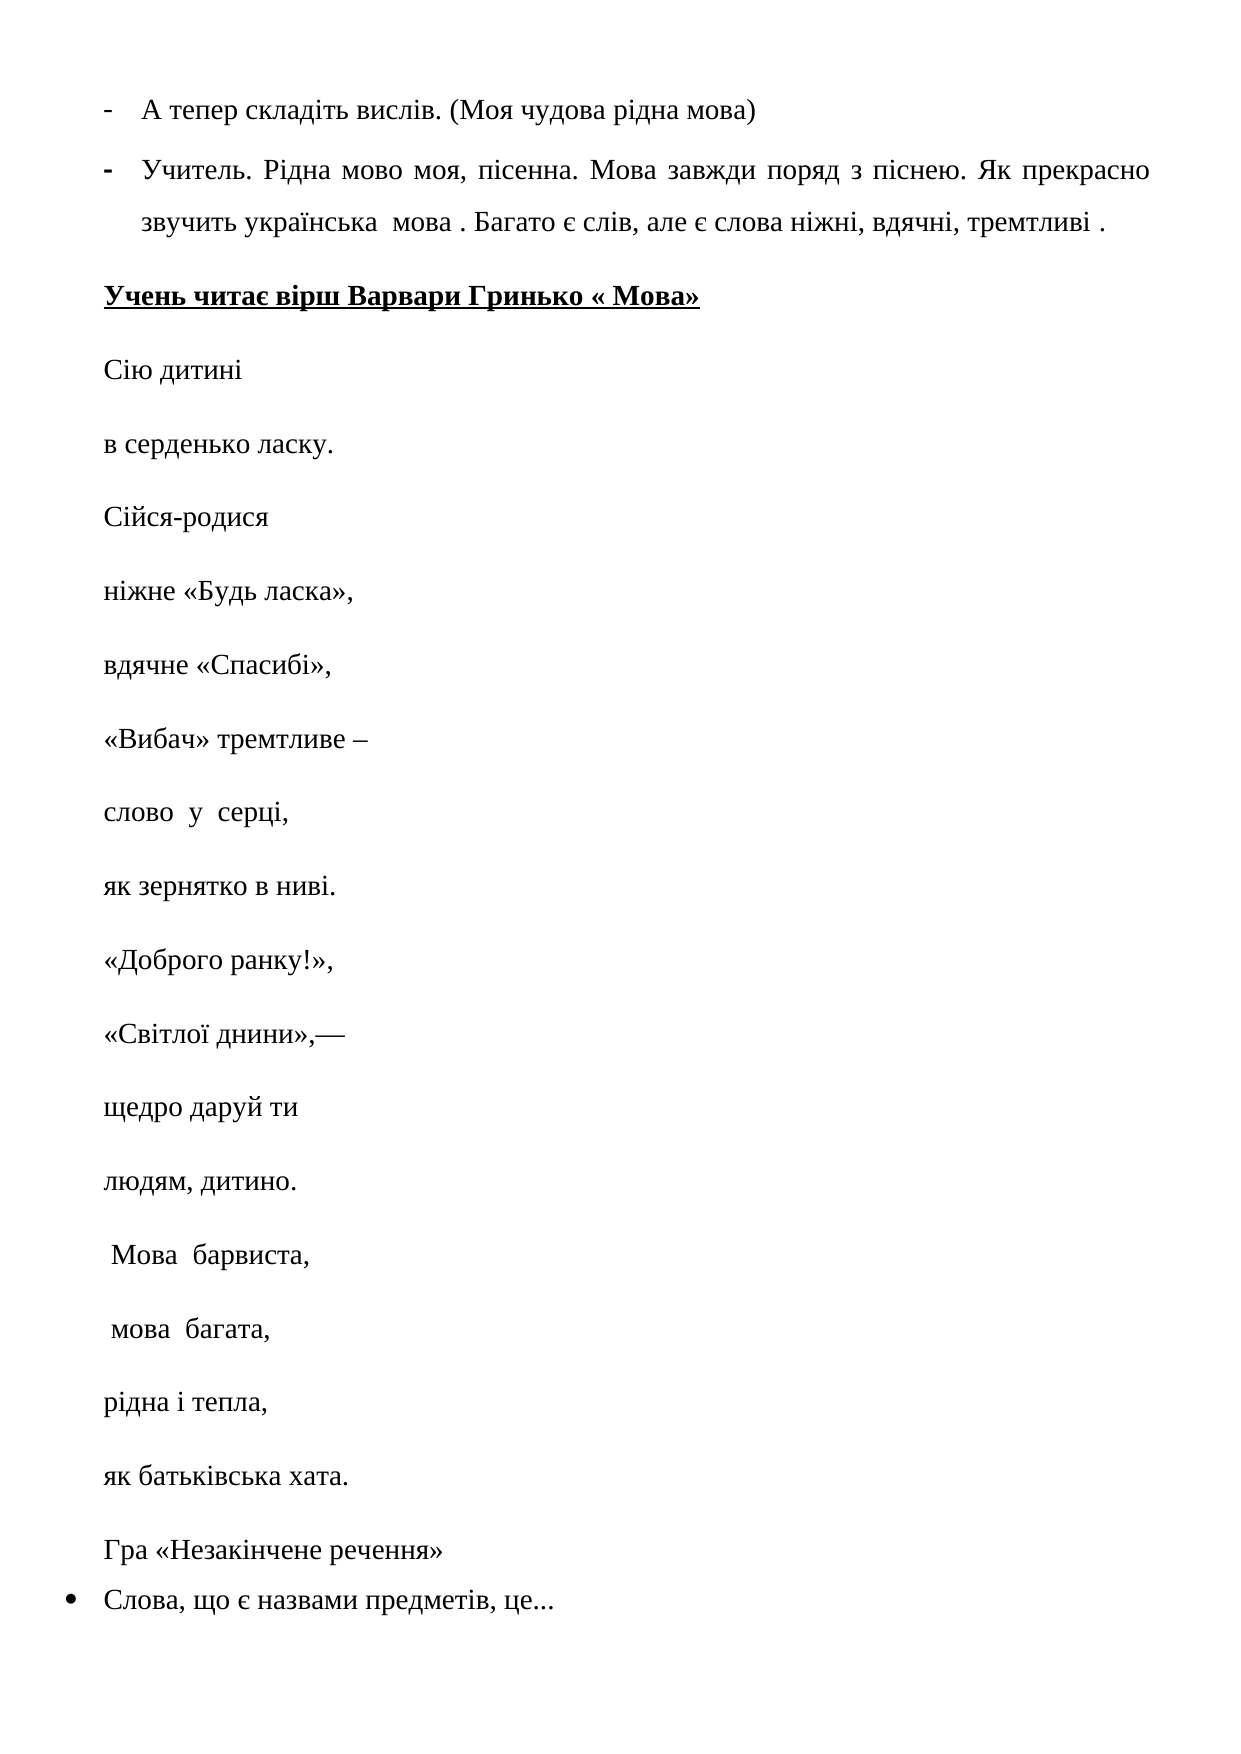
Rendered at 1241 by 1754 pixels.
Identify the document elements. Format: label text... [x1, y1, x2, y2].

text як батьківська хата. [103, 1458, 1152, 1492]
text як зернятко в ниві. [103, 868, 1152, 902]
text вдячне «Спасибі», [103, 647, 1152, 681]
text «Доброго ранку!», [103, 942, 1152, 976]
list Учитель. Рідна мово моя, пісенна. Мова завжди поряд з піснею. Як прекрасно звучить українська мова . Багато є слів, але є слова ніжні, вдячні, тремтливі . [103, 148, 1152, 238]
text мова багата, [103, 1311, 1152, 1344]
text людям, дитино. [103, 1163, 1152, 1197]
text Гра «Незакінчене речення» [103, 1532, 1152, 1566]
text щедро даруй ти [103, 1089, 1152, 1123]
text Мова барвиста, [103, 1237, 1152, 1271]
text ніжне «Будь ласка», [103, 573, 1152, 607]
list А тепер складіть вислів. (Моя чудова рідна мова) [103, 88, 1152, 128]
text в серденько ласку. [103, 426, 1152, 459]
text слово у серці, [103, 794, 1152, 828]
text Сію дитині [103, 352, 1152, 386]
list Слова, що є назвами предметів, це... [66, 1582, 1152, 1616]
text рідна і тепла, [103, 1384, 1152, 1418]
text Сійся-родися [103, 499, 1152, 533]
text «Світлої днини»,— [103, 1016, 1152, 1049]
text «Вибач» тремтливе – [103, 721, 1152, 754]
text Учень читає вірш Варвари Гринько « Мова» [103, 278, 1152, 312]
